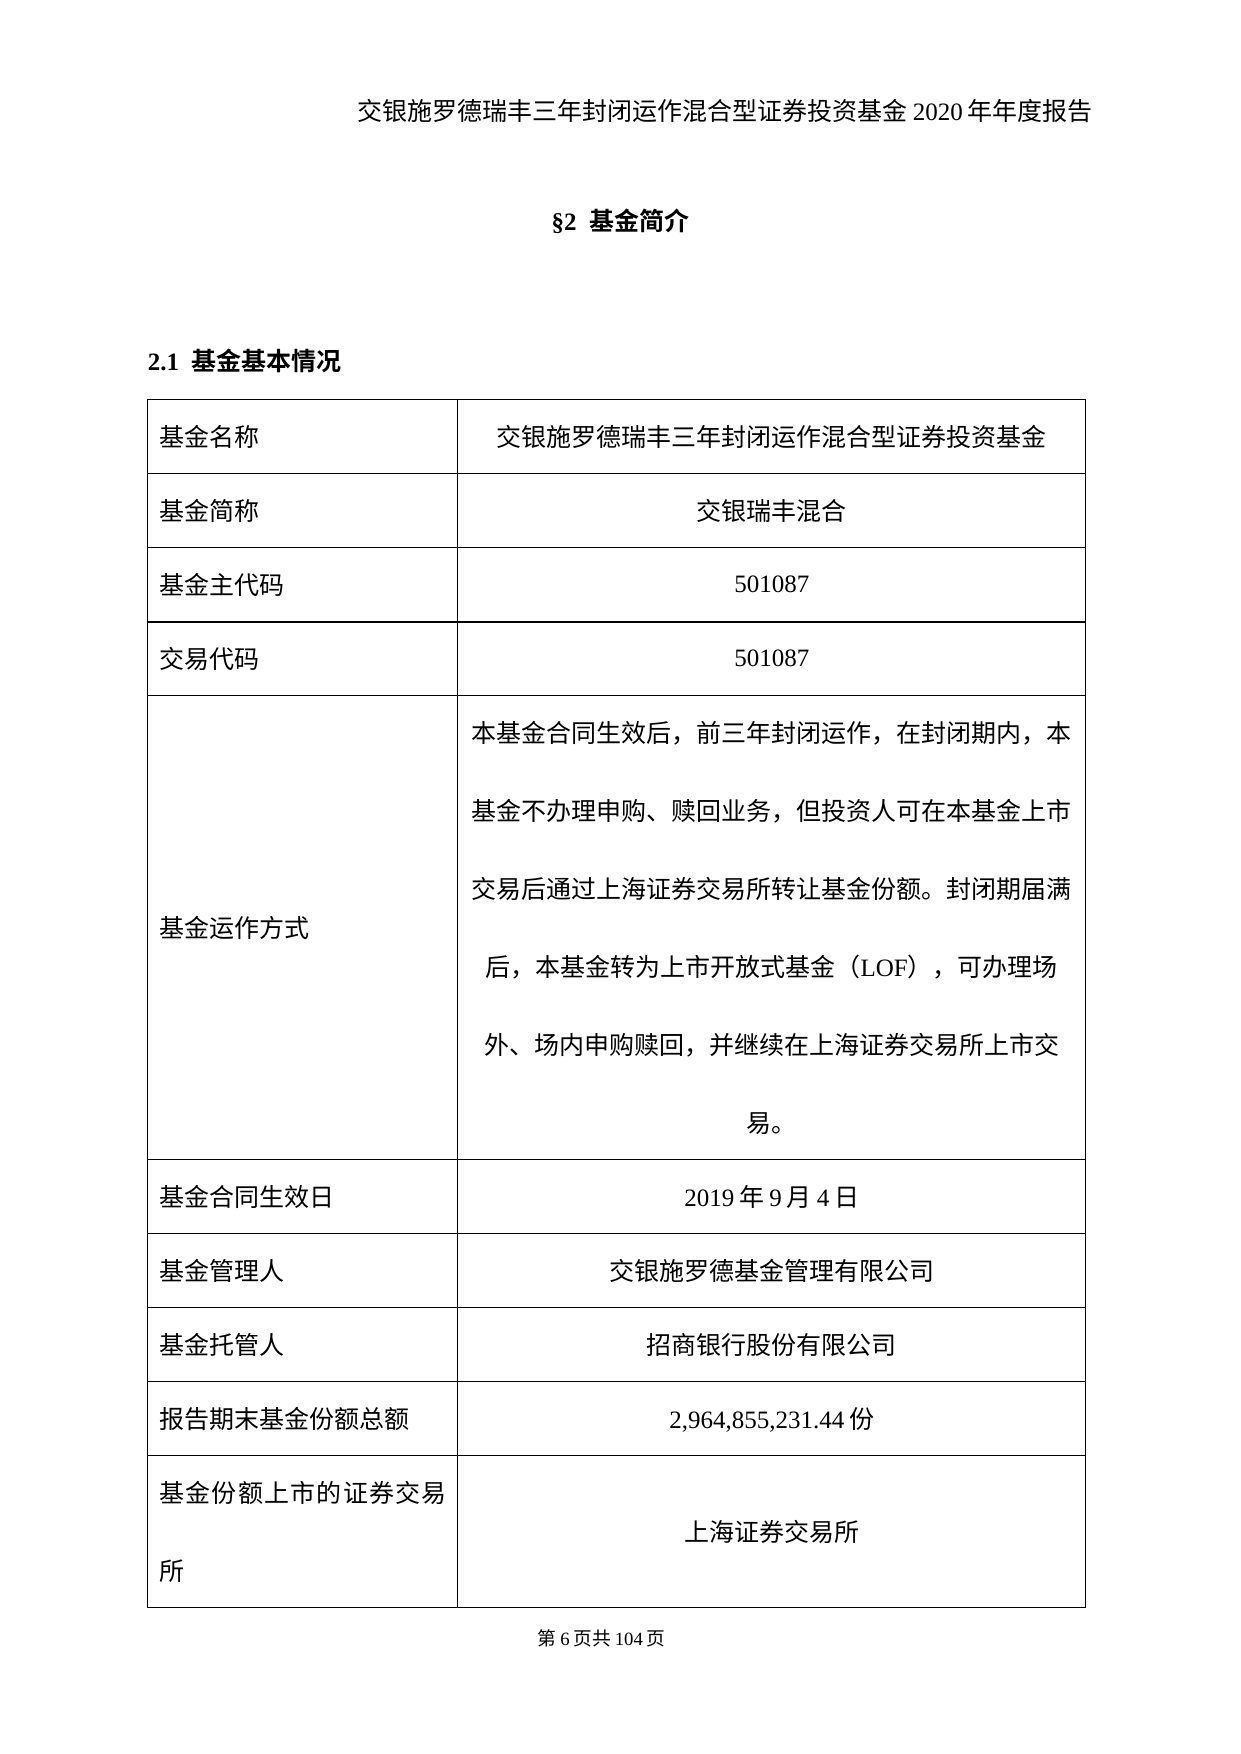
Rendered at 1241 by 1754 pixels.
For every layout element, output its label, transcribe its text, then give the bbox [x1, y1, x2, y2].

table_cell 501087 [458, 548, 1085, 621]
table_cell 2019年9月4日 [458, 1160, 1085, 1233]
table_header 交银施罗德瑞丰三年封闭运作混合型证券投资基金 [458, 400, 1085, 473]
table_cell 报告期末基金份额总额 [148, 1382, 457, 1455]
table_cell 基金管理人 [148, 1234, 457, 1307]
table_cell 基金主代码 [148, 548, 457, 621]
subtitle 2.1 基金基本情况 [148, 327, 1092, 392]
subtitle §2 基金简介 [148, 187, 1092, 252]
table_cell 交易代码 [148, 623, 457, 695]
table_cell 基金托管人 [148, 1308, 457, 1381]
table_cell 基金运作方式 [148, 696, 457, 1159]
table_header 基金名称 [148, 400, 457, 473]
table_cell 基金份额上市的证券交易所 [148, 1456, 457, 1607]
table_cell 2,964,855,231.44份 [458, 1382, 1085, 1455]
table_cell 本基金合同生效后，前三年封闭运作，在封闭期内，本基金不办理申购、赎回业务，但投资人可在本基金上市交易后通过上海证券交易所转让基金份额。封闭期届满后，本基金转为上市开放式基金（LOF），可办理场外、场内申购赎回，并继续在上海证券交易所上市交易。 [458, 696, 1085, 1159]
table_cell 基金合同生效日 [148, 1160, 457, 1233]
table_cell 交银瑞丰混合 [458, 474, 1085, 547]
table_cell 501087 [458, 623, 1085, 695]
table_cell 交银施罗德基金管理有限公司 [458, 1234, 1085, 1307]
table_cell 招商银行股份有限公司 [458, 1308, 1085, 1381]
table_cell 基金简称 [148, 474, 457, 547]
table_cell 上海证券交易所 [458, 1456, 1085, 1607]
